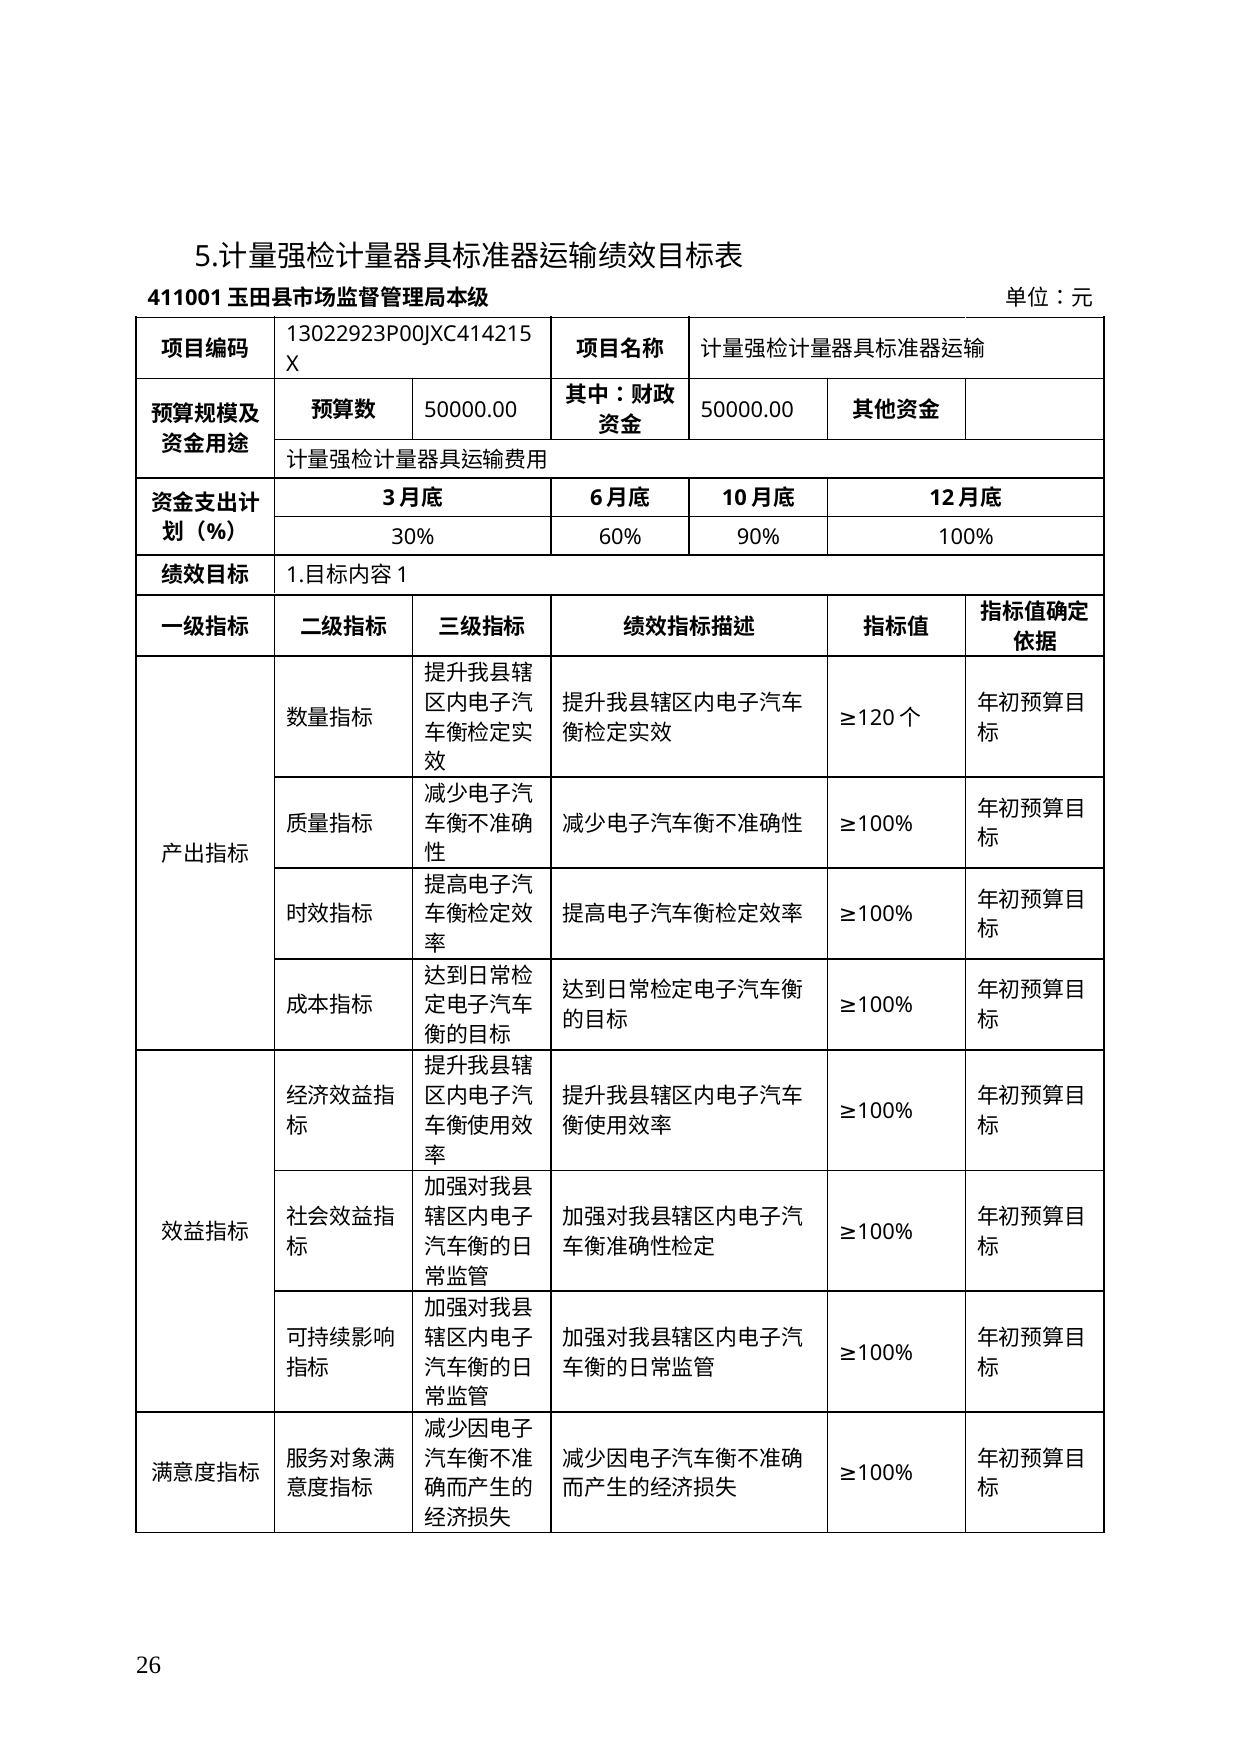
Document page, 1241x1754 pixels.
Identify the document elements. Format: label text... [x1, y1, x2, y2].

table_cell 100% [828, 517, 1103, 554]
table_header 三级指标 [413, 596, 550, 655]
table_cell ≥100% [828, 960, 965, 1049]
table_cell 提升我县辖区内电子汽车衡使用效率 [552, 1051, 827, 1170]
table_cell 年初预算目标 [966, 1292, 1103, 1411]
table_cell 60% [552, 517, 688, 554]
table_header 指标值确定依据 [966, 596, 1103, 655]
table_header 绩效指标描述 [552, 596, 827, 655]
table_cell 年初预算目标 [966, 778, 1103, 867]
table_cell 效益指标 [137, 1051, 274, 1411]
table_cell 减少电子汽车衡不准确性 [552, 778, 827, 867]
table_cell 30% [275, 517, 550, 554]
table_cell 产出指标 [137, 657, 274, 1049]
table_cell 12月底 [828, 479, 1103, 516]
table_cell 提升我县辖区内电子汽车衡使用效率 [413, 1051, 550, 1170]
table_cell 年初预算目标 [966, 1413, 1103, 1532]
table_cell 项目编码 [137, 318, 274, 378]
table_cell 10月底 [690, 479, 827, 516]
table_cell 社会效益指标 [275, 1171, 412, 1290]
table_cell 90% [690, 517, 827, 554]
table_cell 计量强检计量器具标准器运输 [690, 318, 1103, 378]
table_cell 减少因电子汽车衡不准确而产生的经济损失 [552, 1413, 827, 1532]
table_cell 加强对我县辖区内电子汽车衡的日常监管 [552, 1292, 827, 1411]
table_cell 其中：财政 资金 [552, 379, 688, 439]
table_cell 计量强检计量器具运输费用 [275, 440, 1103, 477]
table_cell ≥100% [828, 1292, 965, 1411]
table_cell 减少电子汽车衡不准确性 [413, 778, 550, 867]
table_cell 提高电子汽车衡检定效率 [552, 869, 827, 958]
table_cell 加强对我县辖区内电子汽车衡的日常监管 [413, 1171, 550, 1290]
table_cell ≥100% [828, 1171, 965, 1290]
table_cell 达到日常检定电子汽车衡的目标 [413, 960, 550, 1049]
table_cell 资金支出计划（%） [137, 479, 274, 554]
table_cell 年初预算目标 [966, 657, 1103, 776]
table_cell 1.目标内容1 [275, 556, 1103, 592]
table_cell 项目名称 [552, 318, 688, 378]
table_cell 预算规模及资金用途 [137, 379, 274, 477]
table_cell 50000.00 [690, 379, 827, 439]
table_cell 减少因电子汽车衡不准确而产生的经济损失 [413, 1413, 550, 1532]
table_cell 其他资金 [828, 379, 965, 439]
table_cell 年初预算目标 [966, 869, 1103, 958]
table_cell 加强对我县辖区内电子汽车衡的日常监管 [413, 1292, 550, 1411]
table_cell 提高电子汽车衡检定效率 [413, 869, 550, 958]
table_header 411001玉田县市场监督管理局本级 [137, 277, 965, 316]
table_cell 绩效目标 [137, 556, 274, 592]
table_cell 提升我县辖区内电子汽车衡检定实效 [552, 657, 827, 776]
table_cell ≥100% [828, 778, 965, 867]
table_cell ≥120个 [828, 657, 965, 776]
table_cell 提升我县辖区内电子汽车衡检定实效 [413, 657, 550, 776]
table_cell 加强对我县辖区内电子汽车衡准确性检定 [552, 1171, 827, 1290]
table_cell 预算数 [275, 379, 412, 439]
table_cell 年初预算目标 [966, 1051, 1103, 1170]
table_cell 50000.00 [413, 379, 550, 439]
table_cell 达到日常检定电子汽车衡的目标 [552, 960, 827, 1049]
text 5.计量强检计量器具标准器运输绩效目标表 [136, 235, 1104, 275]
table_cell 经济效益指标 [275, 1051, 412, 1170]
table_cell 质量指标 [275, 778, 412, 867]
table_cell 年初预算目标 [966, 960, 1103, 1049]
table_cell ≥100% [828, 1413, 965, 1532]
table_cell 服务对象满意度指标 [275, 1413, 412, 1532]
table_cell 3月底 [275, 479, 550, 516]
table_cell 13022923P00JXC414215X [275, 318, 550, 378]
table_cell [966, 379, 1103, 439]
table_header 单位：元 [966, 277, 1103, 316]
table_cell 年初预算目标 [966, 1171, 1103, 1290]
table_header 一级指标 [137, 596, 274, 655]
table_header 指标值 [828, 596, 965, 655]
table_cell 数量指标 [275, 657, 412, 776]
table_cell 时效指标 [275, 869, 412, 958]
table_cell 6月底 [552, 479, 688, 516]
table_cell 满意度指标 [137, 1413, 274, 1532]
table_cell ≥100% [828, 1051, 965, 1170]
table_cell 可持续影响指标 [275, 1292, 412, 1411]
table_cell 成本指标 [275, 960, 412, 1049]
table_header 二级指标 [275, 596, 412, 655]
table_cell ≥100% [828, 869, 965, 958]
